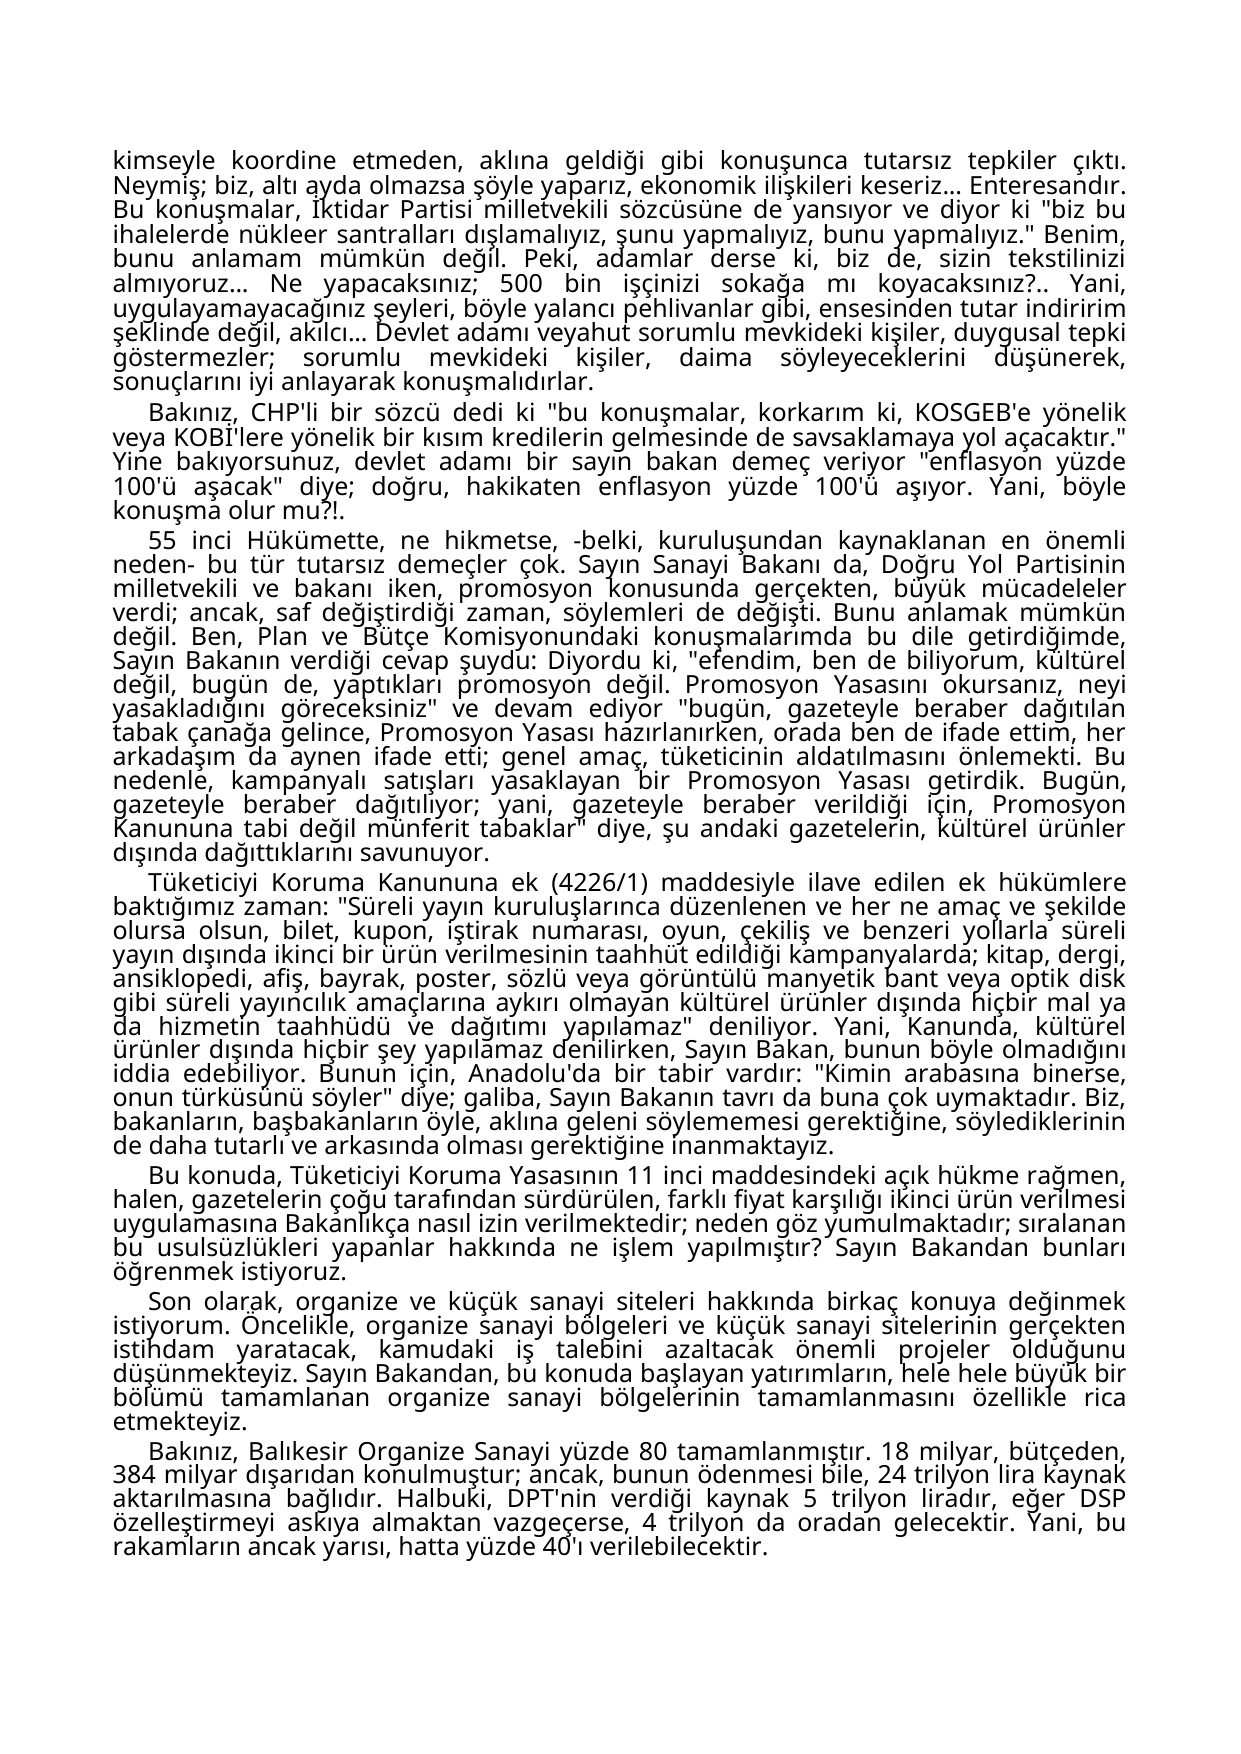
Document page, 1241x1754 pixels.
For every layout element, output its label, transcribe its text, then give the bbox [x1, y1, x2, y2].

text Bakınız, CHP'li bir sözcü dedi ki "bu konuşmalar, korkarım ki, KOSGEB'e yönelik veya KOBİ'lere yönelik bir kısım kredilerin gelmesinde de savsaklamaya yol açacaktır." Yine bakıyorsunuz, devlet adamı bir sayın bakan demeç veriyor "enflasyon yüzde 100'ü aşacak" diye; doğru, hakikaten enflasyon yüzde 100'ü aşıyor. Yani, böyle konuşma olur mu?!. [112, 402, 1128, 525]
text 55 inci Hükümette, ne hikmetse, -belki, kuruluşundan kaynaklanan en önemli neden- bu tür tutarsız demeçler çok. Sayın Sanayi Bakanı da, Doğru Yol Partisinin milletvekili ve bakanı iken, promosyon konusunda gerçekten, büyük mücadeleler verdi; ancak, saf değiştirdiği zaman, söylemleri de değişti. Bunu anlamak mümkün değil. Ben, Plan ve Bütçe Komisyonundaki konuşmalarımda bu dile getirdiğimde, Sayın Bakanın verdiği cevap şuydu: Diyordu ki, "efendim, ben de biliyorum, kültürel değil, bugün de, yaptıkları promosyon değil. Promosyon Yasasını okursanız, neyi yasakladığını göreceksiniz" ve devam ediyor "bugün, gazeteyle beraber dağıtılan tabak çanağa gelince, Promosyon Yasası hazırlanırken, orada ben de ifade ettim, her arkadaşım da aynen ifade etti; genel amaç, tüketicinin aldatılmasını önlemekti. Bu nedenle, kampanyalı satışları yasaklayan bir Promosyon Yasası getirdik. Bugün, gazeteyle beraber dağıtılıyor; yani, gazeteyle beraber verildiği için, Promosyon Kanununa tabi değil münferit tabaklar" diye, şu andaki gazetelerin, kültürel ürünler dışında dağıttıklarını savunuyor. [112, 531, 1128, 866]
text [112, 150, 1128, 396]
text Bakınız, Balıkesir Organize Sanayi yüzde 80 tamamlanmıştır. 18 milyar, bütçeden, 384 milyar dışarıdan konulmuştur; ancak, bunun ödenmesi bile, 24 trilyon lira kaynak aktarılmasına bağlıdır. Halbuki, DPT'nin verdiği kaynak 5 trilyon liradır, eğer DSP özelleştirmeyi askıya almaktan vazgeçerse, 4 trilyon da oradan gelecektir. Yani, bu rakamların ancak yarısı, hatta yüzde 40'ı verilebilecektir. [112, 1441, 1128, 1561]
text Bu konuda, Tüketiciyi Koruma Yasasının 11 inci maddesindeki açık hükme rağmen, halen, gazetelerin çoğu tarafından sürdürülen, farklı fiyat karşılığı ikinci ürün verilmesi uygulamasına Bakanlıkça nasıl izin verilmektedir; neden göz yumulmaktadır; sıralanan bu usulsüzlükleri yapanlar hakkında ne işlem yapılmıştır? Sayın Bakandan bunları öğrenmek istiyoruz. [112, 1165, 1128, 1285]
text Tüketiciyi Koruma Kanununa ek (4226/1) maddesiyle ilave edilen ek hükümlere baktığımız zaman: "Süreli yayın kuruluşlarınca düzenlenen ve her ne amaç ve şekilde olursa olsun, bilet, kupon, iştirak numarası, oyun, çekiliş ve benzeri yollarla süreli yayın dışında ikinci bir ürün verilmesinin taahhüt edildiği kampanyalarda; kitap, dergi, ansiklopedi, afiş, bayrak, poster, sözlü veya görüntülü manyetik bant veya optik disk gibi süreli yayıncılık amaçlarına aykırı olmayan kültürel ürünler dışında hiçbir mal ya da hizmetin taahhüdü ve dağıtımı yapılamaz" deniliyor. Yani, Kanunda, kültürel ürünler dışında hiçbir şey yapılamaz denilirken, Sayın Bakan, bunun böyle olmadığını iddia edebiliyor. Bunun için, Anadolu'da bir tabir vardır: "Kimin arabasına binerse, onun türküsünü söyler" diye; galiba, Sayın Bakanın tavrı da buna çok uymaktadır. Biz, bakanların, başbakanların öyle, aklına geleni söylememesi gerektiğine, söylediklerinin de daha tutarlı ve arkasında olması gerektiğine inanmaktayız. [112, 872, 1128, 1159]
text Son olarak, organize ve küçük sanayi siteleri hakkında birkaç konuya değinmek istiyorum. Öncelikle, organize sanayi bölgeleri ve küçük sanayi sitelerinin gerçekten istihdam yaratacak, kamudaki iş talebini azaltacak önemli projeler olduğunu düşünmekteyiz. Sayın Bakandan, bu konuda başlayan yatırımların, hele hele büyük bir bölümü tamamlanan organize sanayi bölgelerinin tamamlanmasını özellikle rica etmekteyiz. [112, 1291, 1128, 1435]
